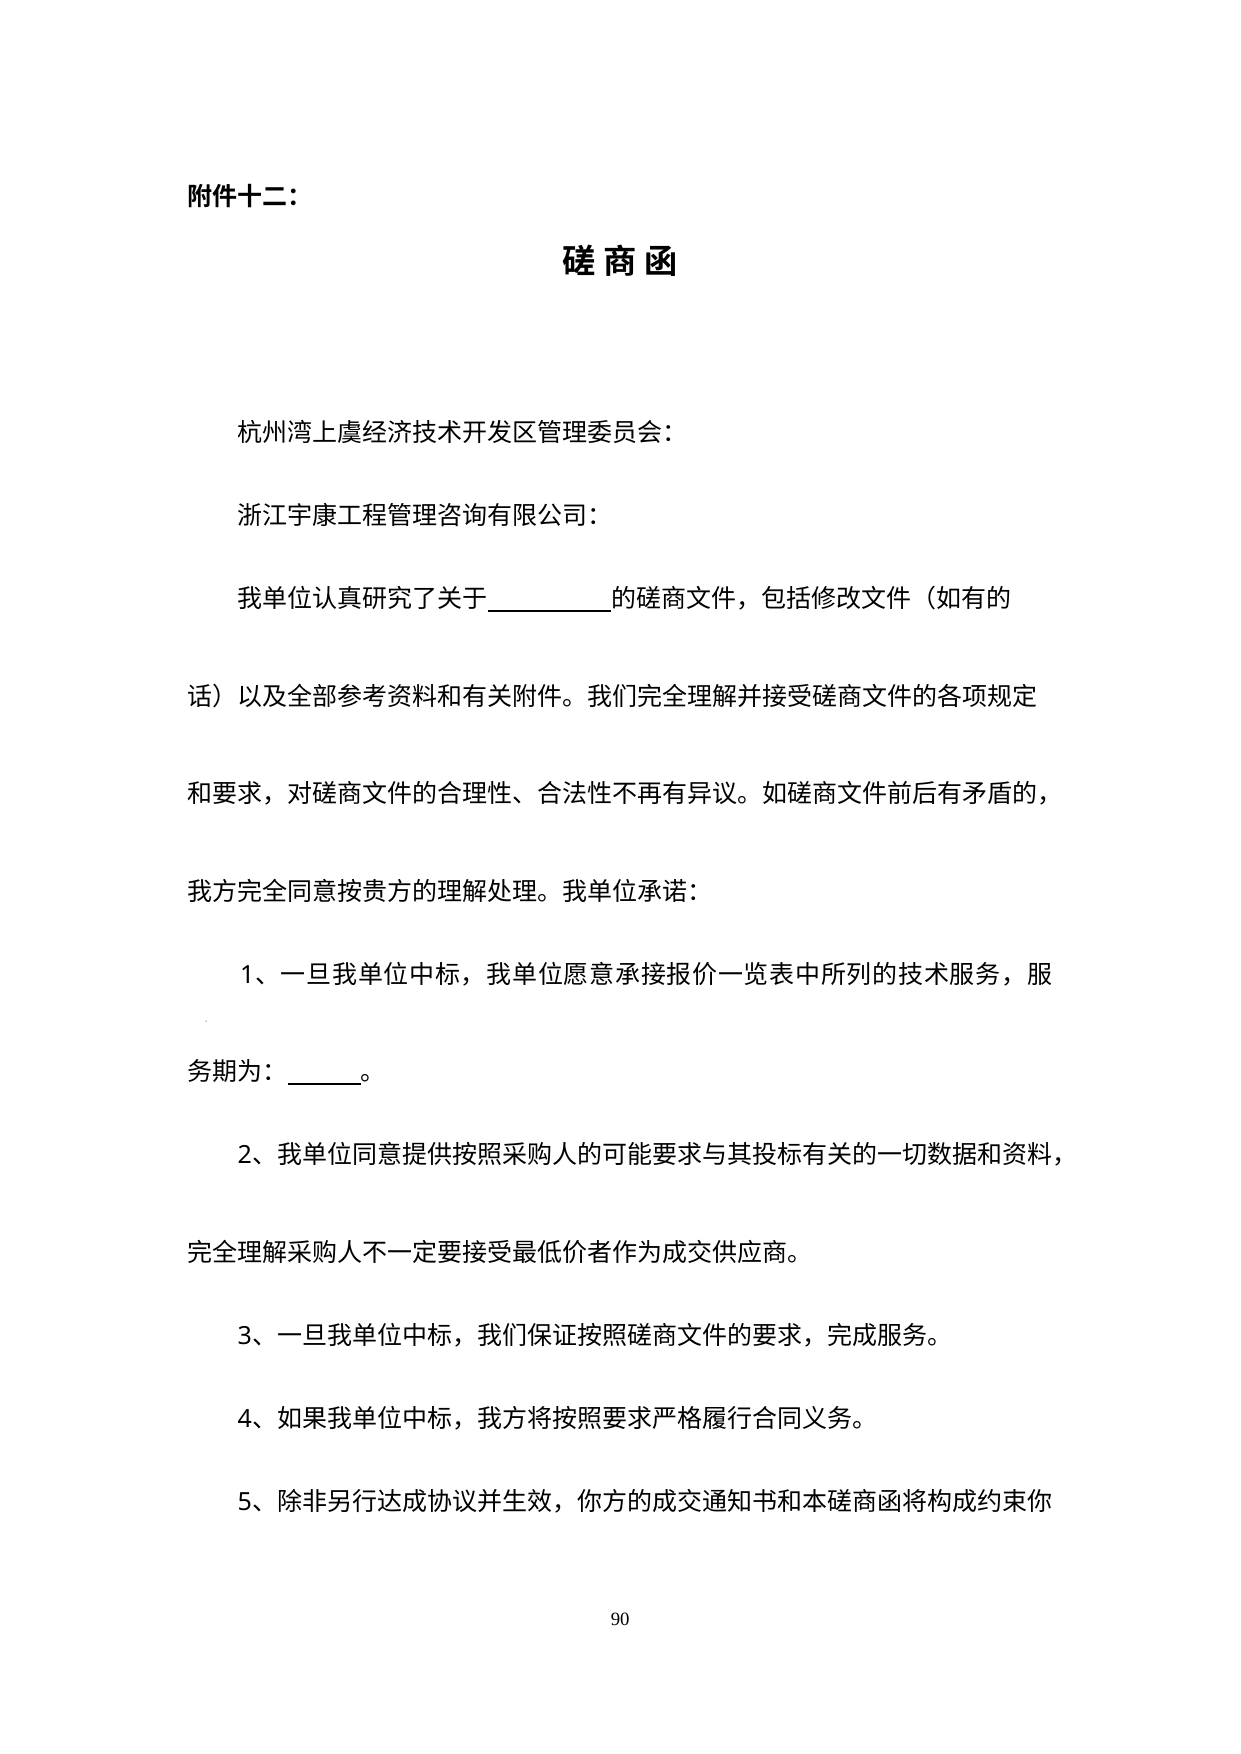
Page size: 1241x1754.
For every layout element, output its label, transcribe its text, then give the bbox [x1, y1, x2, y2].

text 浙江宇康工程管理咨询有限公司： [187, 481, 1053, 546]
text 2、我单位同意提供按照采购人的可能要求与其投标有关的一切数据和资料，完全理解采购人不一定要接受最低价者作为成交供应商。 [187, 1121, 1053, 1283]
text 杭州湾上虞经济技术开发区管理委员会： [187, 398, 1053, 463]
text 1、一旦我单位中标，我单位愿意承接报价一览表中所列的技术服务，服务期为： 。 [187, 940, 1053, 1102]
text 磋 商 函 [187, 227, 1053, 292]
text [187, 1467, 1053, 1532]
text 3、一旦我单位中标，我们保证按照磋商文件的要求，完成服务。 [187, 1301, 1053, 1366]
text 我单位认真研究了关于 的磋商文件，包括修改文件（如有的话）以及全部参考资料和有关附件。我们完全理解并接受磋商文件的各项规定和要求，对磋商文件的合理性、合法性不再有异议。如磋商文件前后有矛盾的，我方完全同意按贵方的理解处理。我单位承诺： [187, 564, 1053, 922]
text 4、如果我单位中标，我方将按照要求严格履行合同义务。 [187, 1384, 1053, 1449]
text 附件十二： [187, 162, 1053, 227]
